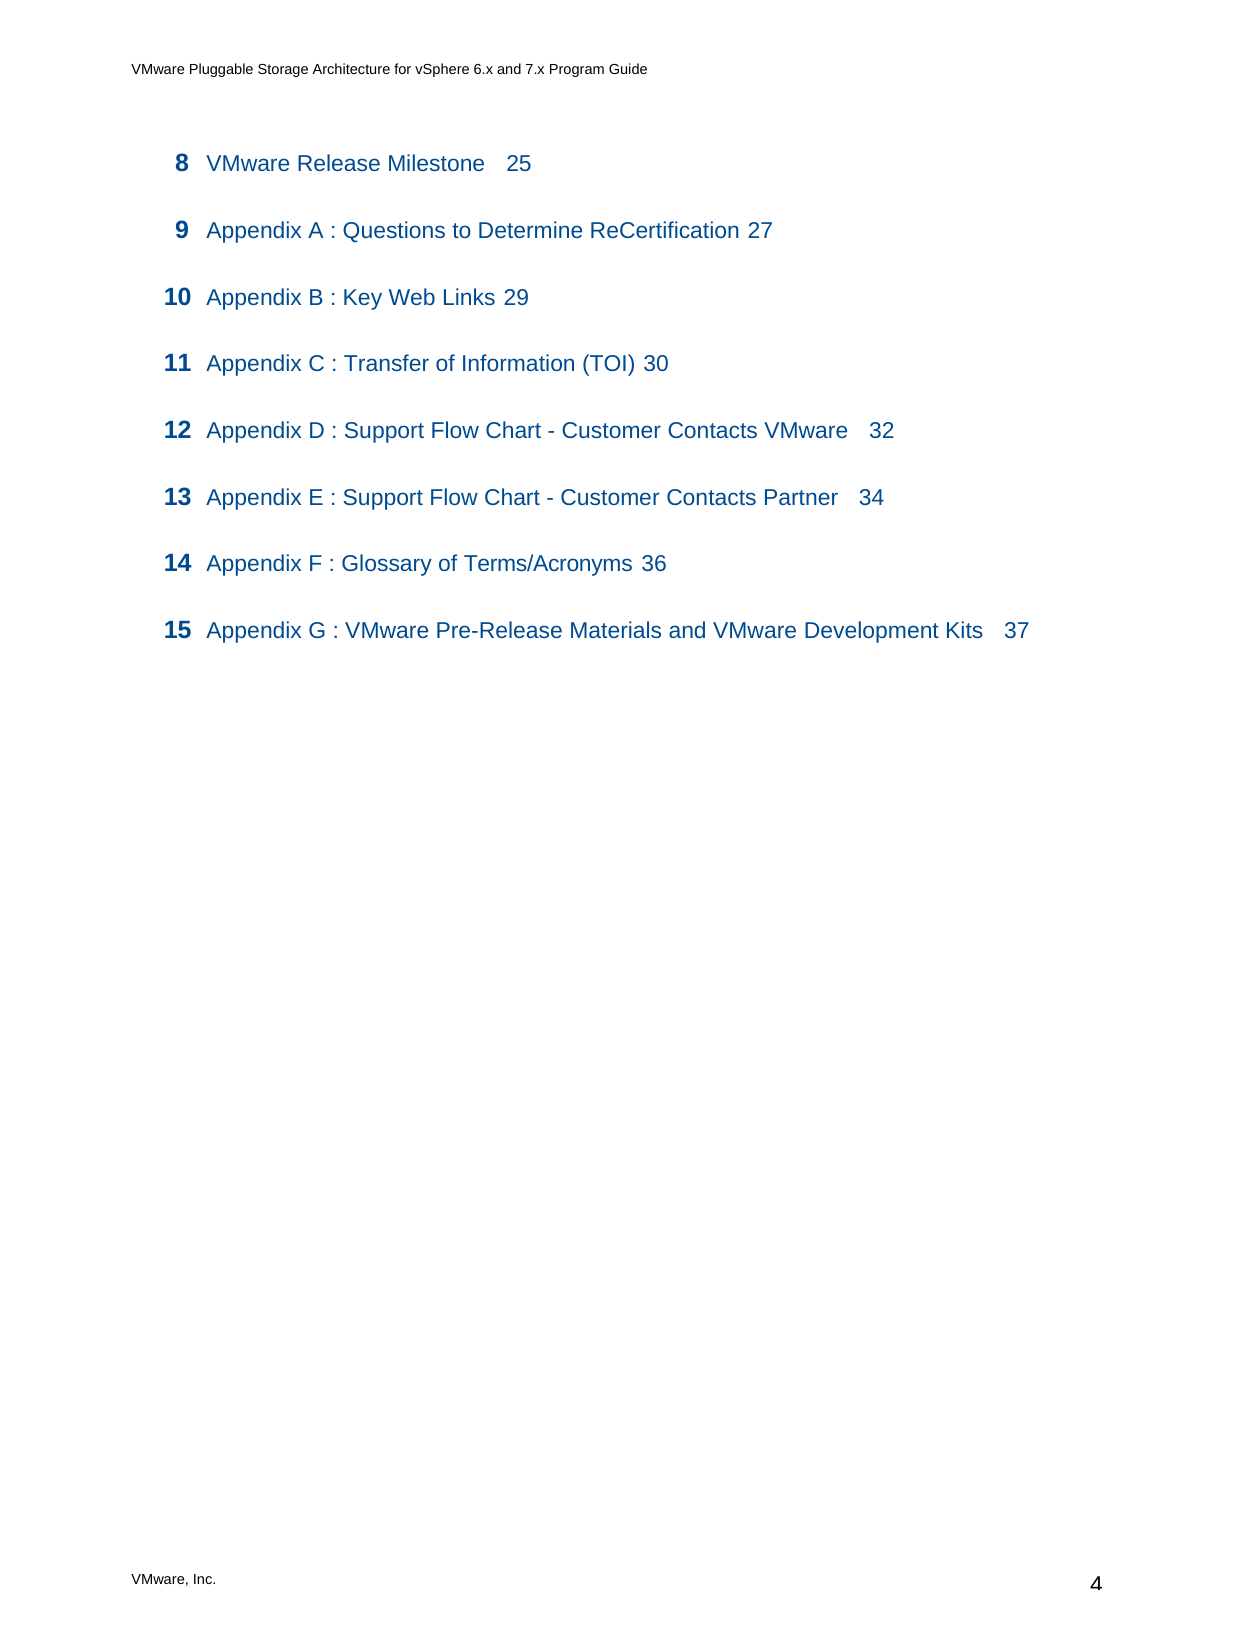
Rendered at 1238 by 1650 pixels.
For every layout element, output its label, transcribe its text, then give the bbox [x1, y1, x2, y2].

list Appendix A : Questions to Determine ReCertification 27 [175, 215, 1119, 244]
list Appendix B : Key Web Links 29 [163, 282, 1119, 310]
list VMware Release Milestone 25 [175, 148, 1119, 177]
list Appendix F : Glossary of Terms/Acronyms 36 [163, 548, 1119, 577]
list Appendix C : Transfer of Information (TOI) 30 [163, 348, 1119, 377]
list Appendix E : Support Flow Chart - Customer Contacts Partner 34 [163, 481, 1119, 510]
list Appendix D : Support Flow Chart - Customer Contacts VMware 32 [163, 415, 1119, 443]
list Appendix G : VMware Pre-Release Materials and VMware Development Kits 37 [163, 615, 1119, 643]
